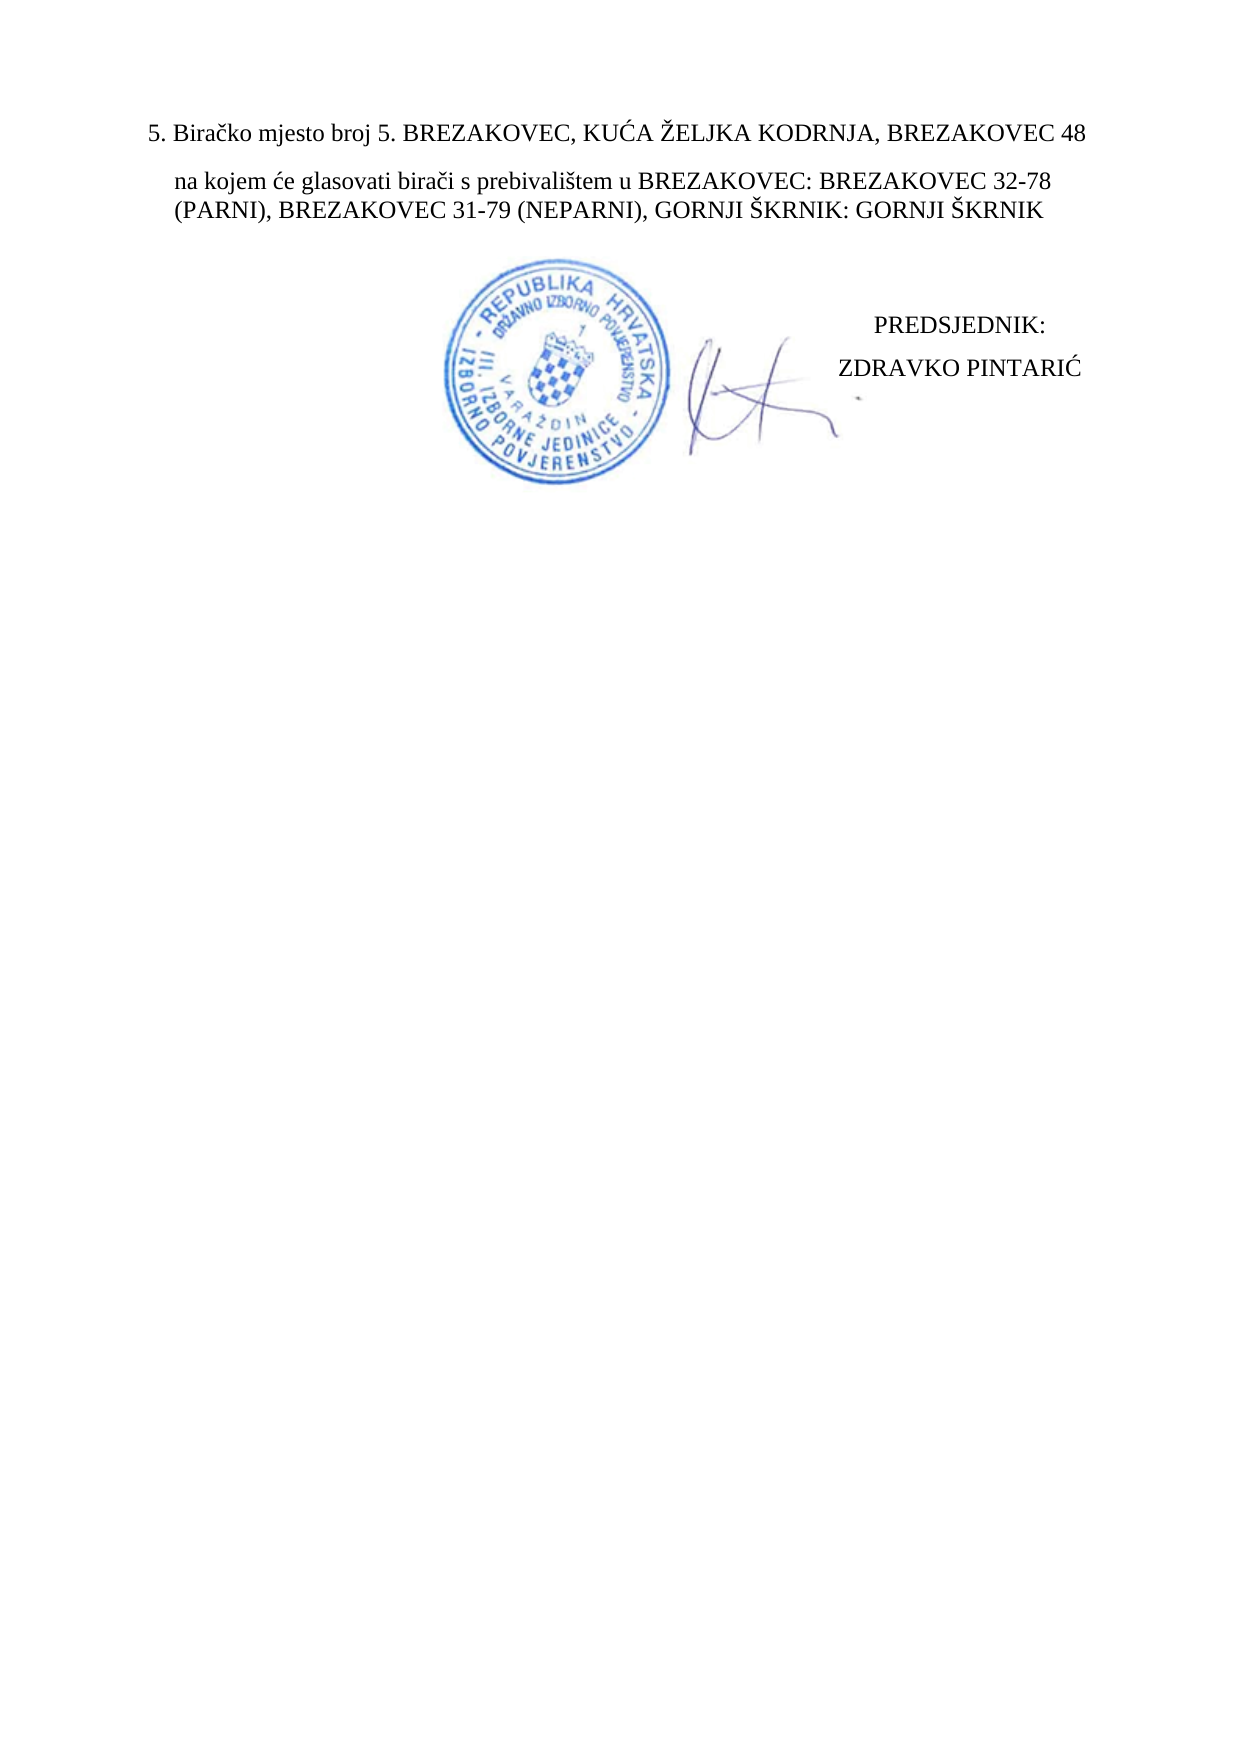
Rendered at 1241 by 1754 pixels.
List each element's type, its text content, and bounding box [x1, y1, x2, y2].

picture [431, 250, 872, 496]
text PREDSJEDNIK: [872, 310, 1093, 338]
table_header 5. Biračko mjesto broj 5. BREZAKOVEC, KUĆA ŽELJKA KODRNJA, BREZAKOVEC 48 na kojem će glasovati birači s prebivalištem u BREZAKOVEC: BREZAKOVEC 32-78 (PARNI), BREZAKOVEC 31-79 (NEPARNI), GORNJI ŠKRNIK: GORNJI ŠKRNIK [136, 118, 1104, 252]
text ZDRAVKO PINTARIĆ [872, 353, 1093, 382]
